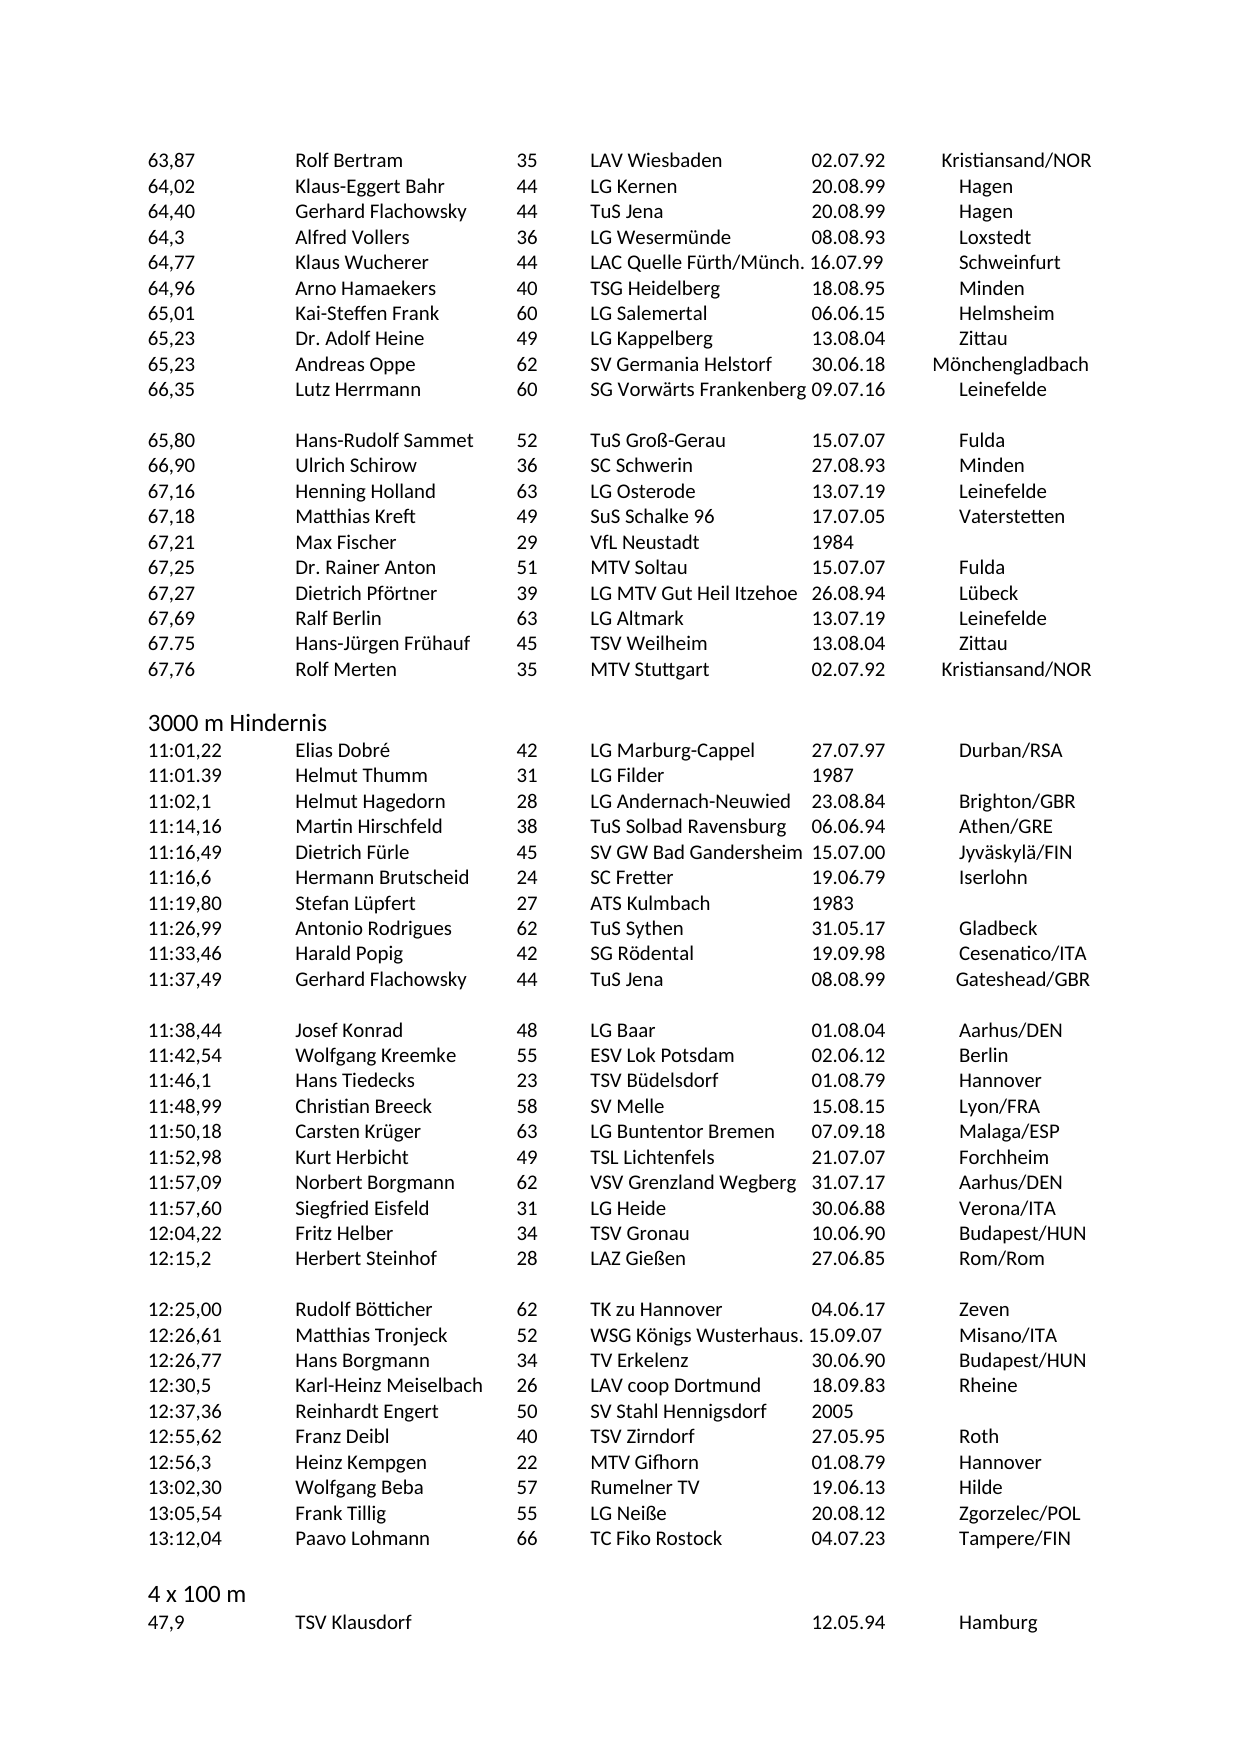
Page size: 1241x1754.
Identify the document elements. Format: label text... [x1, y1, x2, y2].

text 12:15,2 Herbert Steinhof 28 LAZ Gießen 27.06.85 Rom/Rom [148, 1246, 1093, 1271]
text 67,21 Max Fischer 29 VfL Neustadt 1984 [148, 529, 1093, 554]
text 12:26,77 Hans Borgmann 34 TV Erkelenz 30.06.90 Budapest/HUN [148, 1347, 1093, 1373]
text 67,27 Dietrich Pförtner 39 LG MTV Gut Heil Itzehoe 26.08.94 Lübeck [148, 580, 1093, 605]
text 11:19,80 Stefan Lüpfert 27 ATS Kulmbach 1983 [148, 890, 1093, 915]
text 65,80 Hans-Rudolf Sammet 52 TuS Groß-Gerau 15.07.07 Fulda [148, 427, 1093, 453]
text 11:50,18 Carsten Krüger 63 LG Buntentor Bremen 07.09.18 Malaga/ESP [148, 1118, 1093, 1144]
text 12:30,5 Karl-Heinz Meiselbach 26 LAV coop Dortmund 18.09.83 Rheine [148, 1373, 1093, 1398]
text 11:46,1 Hans Tiedecks 23 TSV Büdelsdorf 01.08.79 Hannover [148, 1068, 1093, 1093]
text 64,3 Alfred Vollers 36 LG Wesermünde 08.08.93 Loxstedt [148, 224, 1093, 249]
text 11:02,1 Helmut Hagedorn 28 LG Andernach-Neuwied 23.08.84 Brighton/GBR [148, 788, 1093, 813]
text 4 x 100 m [148, 1579, 1093, 1609]
text 13:02,30 Wolfgang Beba 57 Rumelner TV 19.06.13 Hilde [148, 1474, 1093, 1500]
text 11:52,98 Kurt Herbicht 49 TSL Lichtenfels 21.07.07 Forchheim [148, 1144, 1093, 1169]
text 65,23 Andreas Oppe 62 SV Germania Helstorf 30.06.18 Mönchengladbach [148, 351, 1093, 376]
text 67.75 Hans-Jürgen Frühauf 45 TSV Weilheim 13.08.04 Zittau [148, 631, 1093, 656]
text 47,9 TSV Klausdorf 12.05.94 Hamburg [148, 1609, 1093, 1634]
text 63,87 Rolf Bertram 35 LAV Wiesbaden 02.07.92 Kristiansand/NOR [148, 148, 1093, 173]
text 11:42,54 Wolfgang Kreemke 55 ESV Lok Potsdam 02.06.12 Berlin [148, 1042, 1093, 1068]
text 67,69 Ralf Berlin 63 LG Altmark 13.07.19 Leinefelde [148, 605, 1093, 631]
text 3000 m Hindernis [148, 707, 1093, 737]
text 11:57,60 Siegfried Eisfeld 31 LG Heide 30.06.88 Verona/ITA [148, 1195, 1093, 1220]
text 64,02 Klaus-Eggert Bahr 44 LG Kernen 20.08.99 Hagen [148, 173, 1093, 198]
text 11:01.39 Helmut Thumm 31 LG Filder 1987 [148, 763, 1093, 788]
text 64,40 Gerhard Flachowsky 44 TuS Jena 20.08.99 Hagen [148, 198, 1093, 224]
text 11:01,22 Elias Dobré 42 LG Marburg-Cappel 27.07.97 Durban/RSA [148, 737, 1093, 763]
text 67,16 Henning Holland 63 LG Osterode 13.07.19 Leinefelde [148, 478, 1093, 503]
text 12:37,36 Reinhardt Engert 50 SV Stahl Hennigsdorf 2005 [148, 1398, 1093, 1423]
text 67,25 Dr. Rainer Anton 51 MTV Soltau 15.07.07 Fulda [148, 554, 1093, 580]
text 67,18 Matthias Kreft 49 SuS Schalke 96 17.07.05 Vaterstetten [148, 503, 1093, 529]
text 12:04,22 Fritz Helber 34 TSV Gronau 10.06.90 Budapest/HUN [148, 1220, 1093, 1246]
text 11:26,99 Antonio Rodrigues 62 TuS Sythen 31.05.17 Gladbeck [148, 915, 1093, 941]
text 65,01 Kai-Steffen Frank 60 LG Salemertal 06.06.15 Helmsheim [148, 300, 1093, 326]
text 12:26,61 Matthias Tronjeck 52 WSG Königs Wusterhaus. 15.09.07 Misano/ITA [148, 1322, 1093, 1347]
text 11:16,6 Hermann Brutscheid 24 SC Fretter 19.06.79 Iserlohn [148, 864, 1093, 890]
text 11:33,46 Harald Popig 42 SG Rödental 19.09.98 Cesenatico/ITA [148, 941, 1093, 966]
text 12:55,62 Franz Deibl 40 TSV Zirndorf 27.05.95 Roth [148, 1423, 1093, 1449]
text 13:12,04 Paavo Lohmann 66 TC Fiko Rostock 04.07.23 Tampere/FIN [148, 1525, 1093, 1551]
text 64,96 Arno Hamaekers 40 TSG Heidelberg 18.08.95 Minden [148, 275, 1093, 300]
text 64,77 Klaus Wucherer 44 LAC Quelle Fürth/Münch. 16.07.99 Schweinfurt [148, 249, 1093, 275]
text 11:16,49 Dietrich Fürle 45 SV GW Bad Gandersheim 15.07.00 Jyväskylä/FIN [148, 839, 1093, 864]
text 66,35 Lutz Herrmann 60 SG Vorwärts Frankenberg 09.07.16 Leinefelde [148, 376, 1093, 402]
text 13:05,54 Frank Tillig 55 LG Neiße 20.08.12 Zgorzelec/POL [148, 1500, 1093, 1525]
text 65,23 Dr. Adolf Heine 49 LG Kappelberg 13.08.04 Zittau [148, 326, 1093, 351]
text 11:14,16 Martin Hirschfeld 38 TuS Solbad Ravensburg 06.06.94 Athen/GRE [148, 813, 1093, 839]
text 11:57,09 Norbert Borgmann 62 VSV Grenzland Wegberg 31.07.17 Aarhus/DEN [148, 1169, 1093, 1195]
text 67,76 Rolf Merten 35 MTV Stuttgart 02.07.92 Kristiansand/NOR [148, 656, 1093, 681]
text 66,90 Ulrich Schirow 36 SC Schwerin 27.08.93 Minden [148, 453, 1093, 478]
text 11:38,44 Josef Konrad 48 LG Baar 01.08.04 Aarhus/DEN [148, 1017, 1093, 1042]
text 12:25,00 Rudolf Bötticher 62 TK zu Hannover 04.06.17 Zeven [148, 1296, 1093, 1322]
text 11:48,99 Christian Breeck 58 SV Melle 15.08.15 Lyon/FRA [148, 1093, 1093, 1118]
text 11:37,49 Gerhard Flachowsky 44 TuS Jena 08.08.99 Gateshead/GBR [148, 966, 1093, 991]
text 12:56,3 Heinz Kempgen 22 MTV Gifhorn 01.08.79 Hannover [148, 1449, 1093, 1474]
